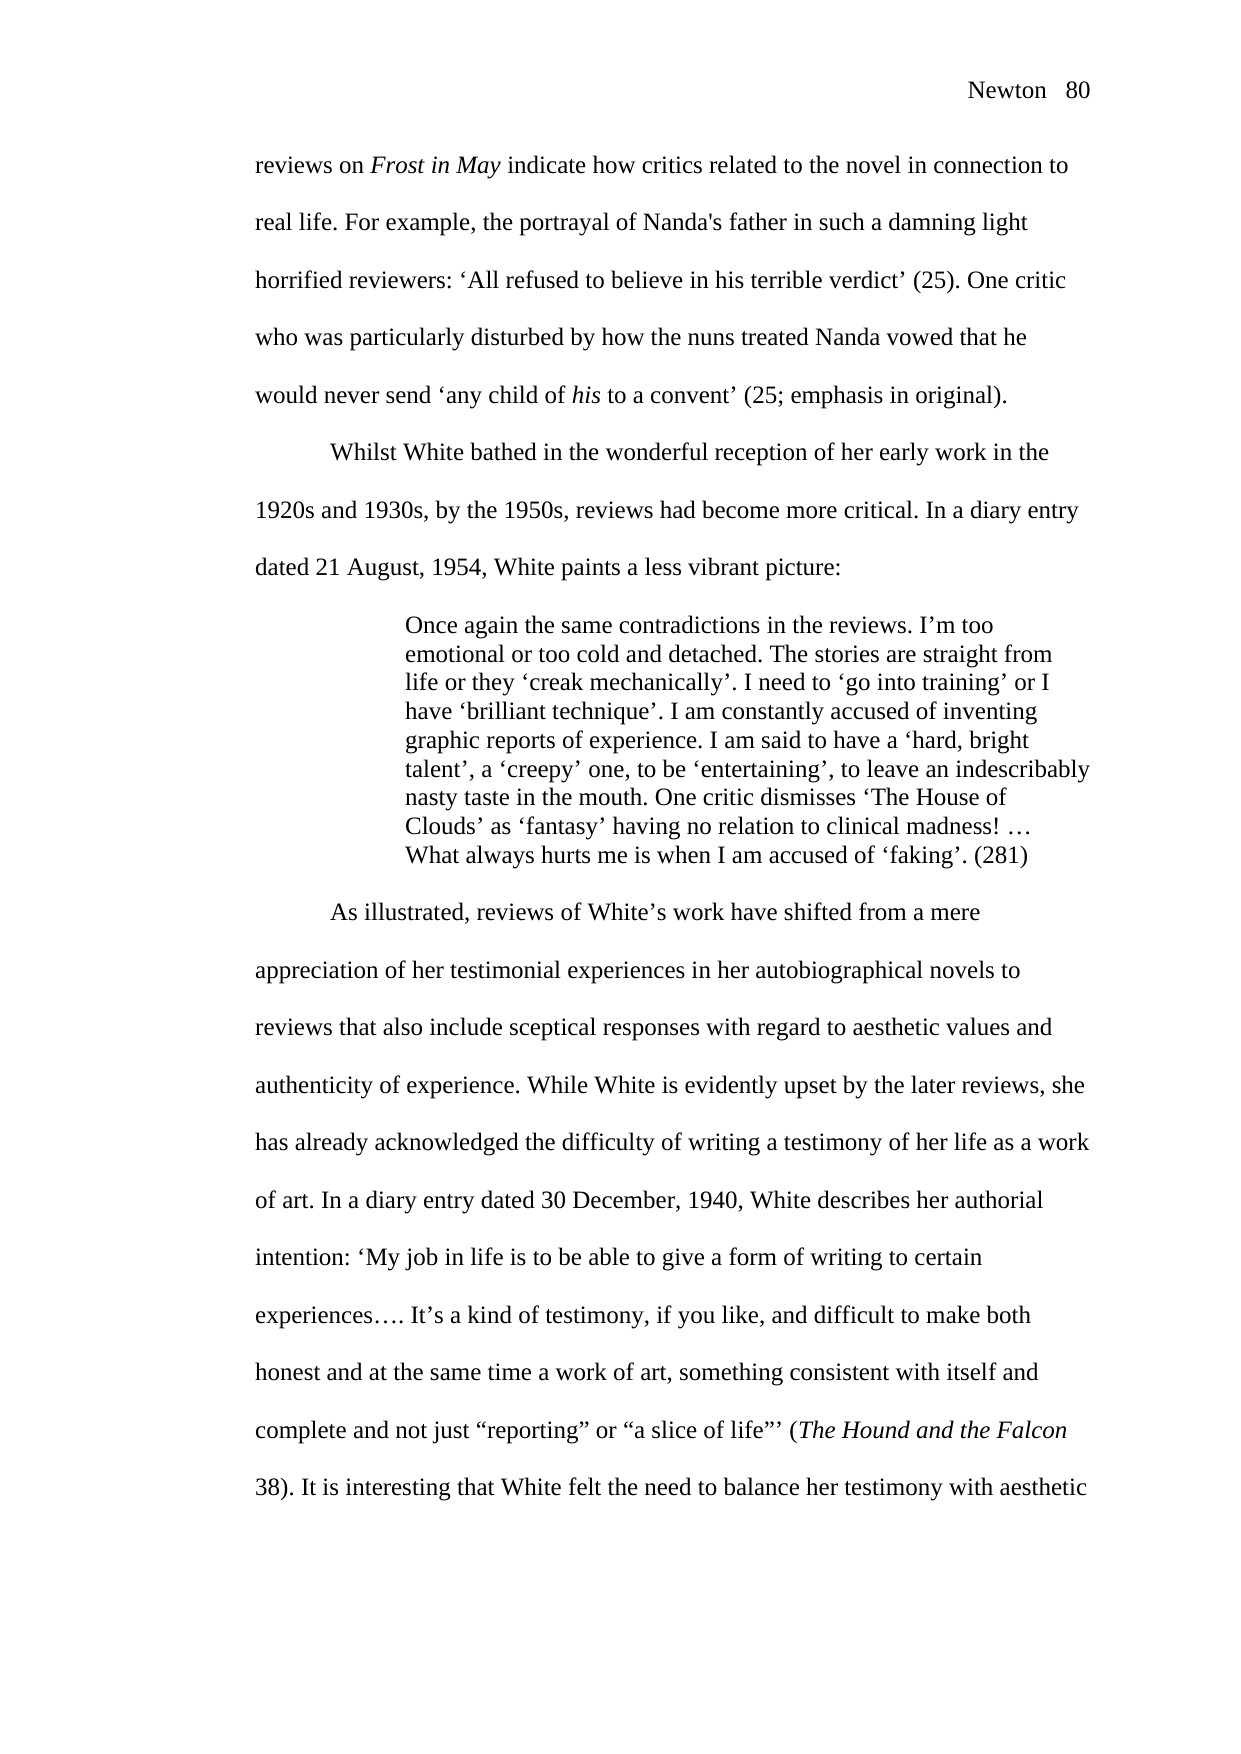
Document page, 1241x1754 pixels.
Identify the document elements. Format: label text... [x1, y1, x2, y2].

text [255, 897, 1090, 1501]
text Once again the same contradictions in the reviews. I’m too emotional or too cold and detached. The stories are straight from life or they ‘creak mechanically’. I need to ‘go into training’ or I have ‘brilliant technique’. I am constantly accused of inventing graphic reports of experience. I am said to have a ‘hard, bright talent’, a ‘creepy’ one, to be ‘entertaining’, to leave an indescribably nasty taste in the mouth. One critic dismisses ‘The House of Clouds’ as ‘fantasy’ having no relation to clinical madness! … What always hurts me is when I am accused of ‘faking’. (281) [405, 610, 1090, 897]
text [255, 150, 1090, 409]
text Whilst White bathed in the wonderful reception of her early work in the 1920s and 1930s, by the 1950s, reviews had become more critical. In a diary entry dated 21 August, 1954, White paints a less vibrant picture: [255, 437, 1090, 581]
